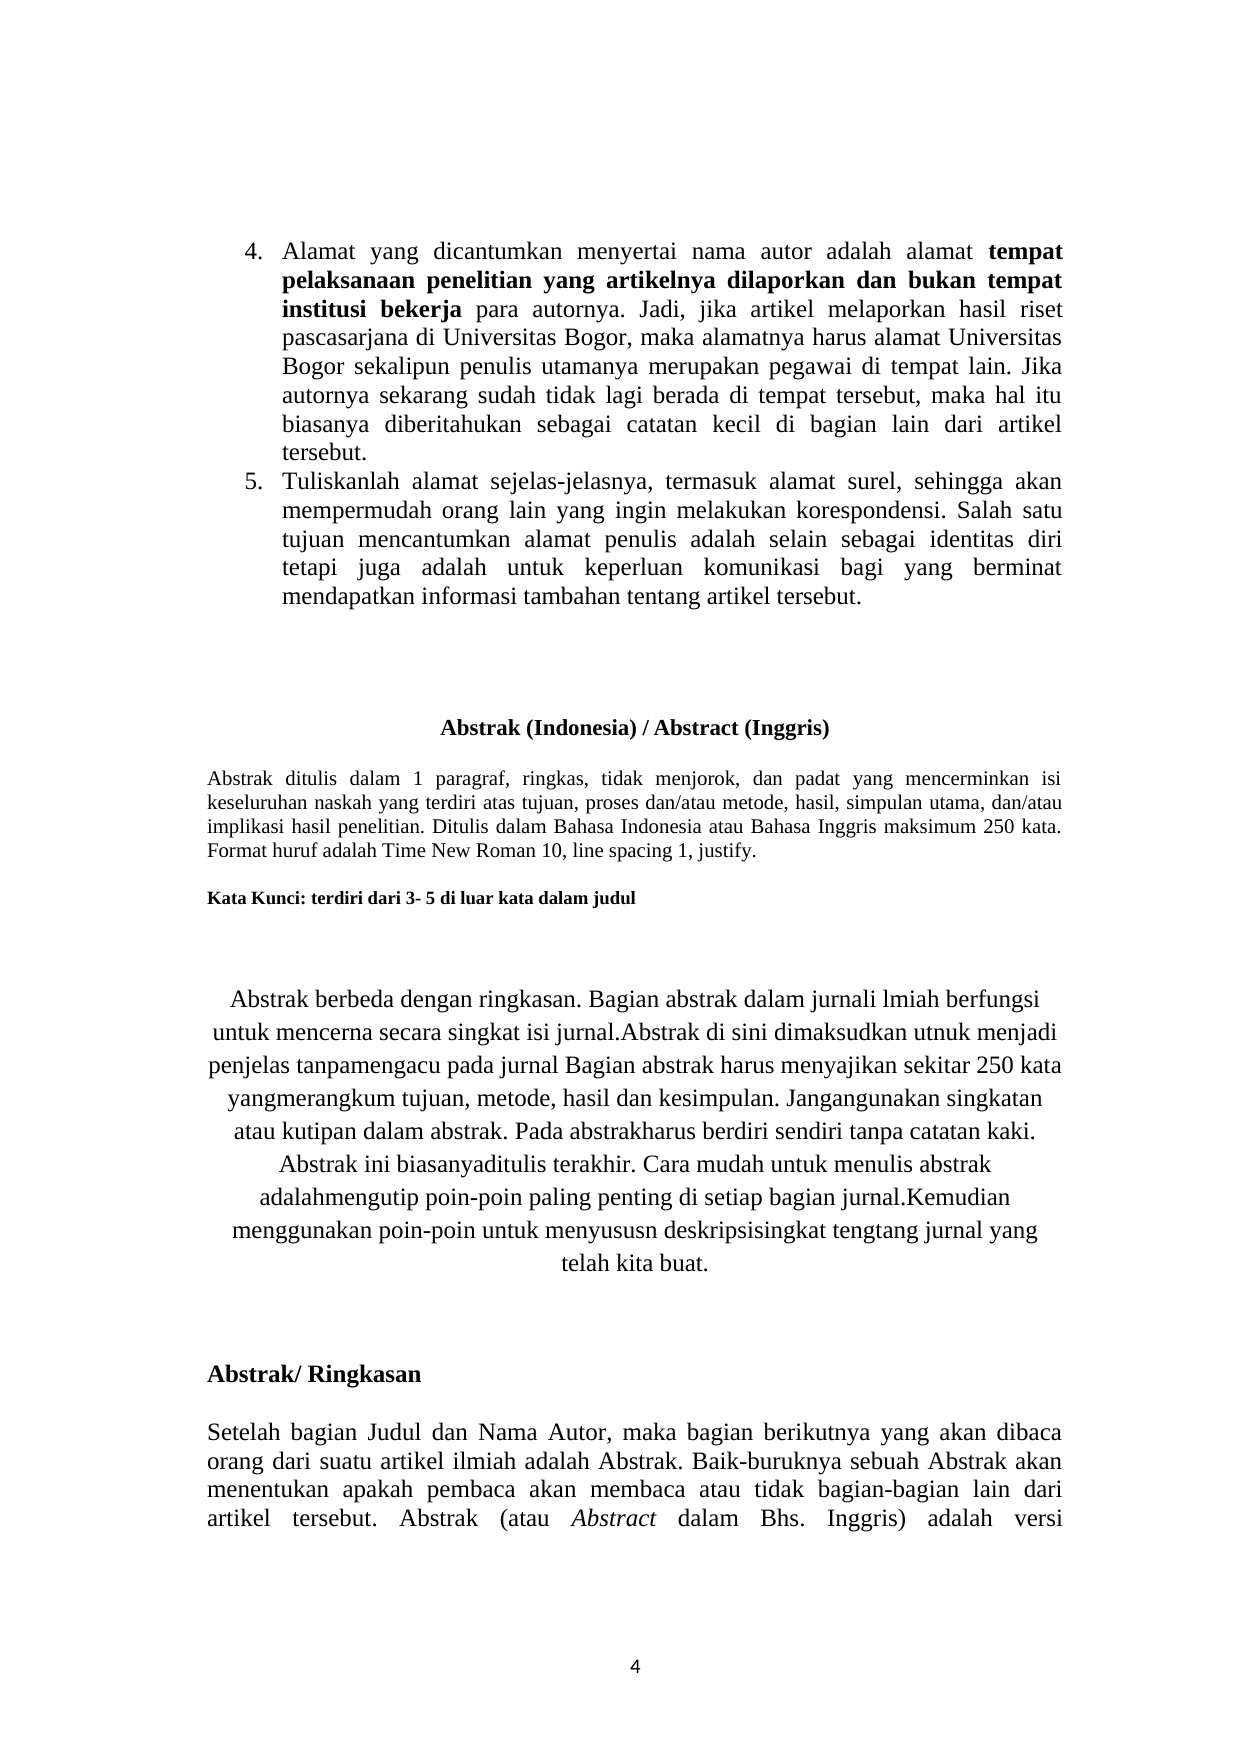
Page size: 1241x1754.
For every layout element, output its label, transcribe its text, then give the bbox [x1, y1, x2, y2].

list Alamat yang dicantumkan menyertai nama autor adalah alamat tempat pelaksanaan penelitian yang artikelnya dilaporkan dan bukan tempat institusi bekerja para autornya. Jadi, jika artikel melaporkan hasil riset pascasarjana di Universitas Bogor, maka alamatnya harus alamat Universitas Bogor sekalipun penulis utamanya merupakan pegawai di tempat lain. Jika autornya sekarang sudah tidak lagi berada di tempat tersebut, maka hal itu biasanya diberitahukan sebagai catatan kecil di bagian lain dari artikel tersebut. [244, 236, 1063, 466]
text Abstrak ditulis dalam 1 paragraf, ringkas, tidak menjorok, dan padat yang mencerminkan isi keseluruhan naskah yang terdiri atas tujuan, proses dan/atau metode, hasil, simpulan utama, dan/atau implikasi hasil penelitian. Ditulis dalam Bahasa Indonesia atau Bahasa Inggris maksimum 250 kata. Format huruf adalah Time New Roman 10, line spacing 1, justify. [207, 766, 1063, 862]
text Abstrak (Indonesia) / Abstract (Inggris) [207, 714, 1063, 741]
text Kata Kunci: terdiri dari 3- 5 di luar kata dalam judul [207, 887, 1063, 908]
text Abstrak/ Ringkasan [207, 1359, 1063, 1388]
list Tuliskanlah alamat sejelas-jelasnya, termasuk alamat surel, sehingga akan mempermudah orang lain yang ingin melakukan korespondensi. Salah satu tujuan mencantumkan alamat penulis adalah selain sebagai identitas diri tetapi juga adalah untuk keperluan komunikasi bagi yang berminat mendapatkan informasi tambahan tentang artikel tersebut. [244, 466, 1063, 610]
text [207, 1417, 1063, 1532]
text Abstrak berbeda dengan ringkasan. Bagian abstrak dalam jurnali lmiah berfungsi untuk mencerna secara singkat isi jurnal.Abstrak di sini dimaksudkan utnuk menjadi penjelas tanpamengacu pada jurnal Bagian abstrak harus menyajikan sekitar 250 kata yangmerangkum tujuan, metode, hasil dan kesimpulan. Jangangunakan singkatan atau kutipan dalam abstrak. Pada abstrakharus berdiri sendiri tanpa catatan kaki. Abstrak ini biasanyaditulis terakhir. Cara mudah untuk menulis abstrak adalahmengutip poin-poin paling penting di setiap bagian jurnal.Kemudian menggunakan poin-poin untuk menyususn deskripsisingkat tengtang jurnal yang telah kita buat. [207, 984, 1063, 1277]
